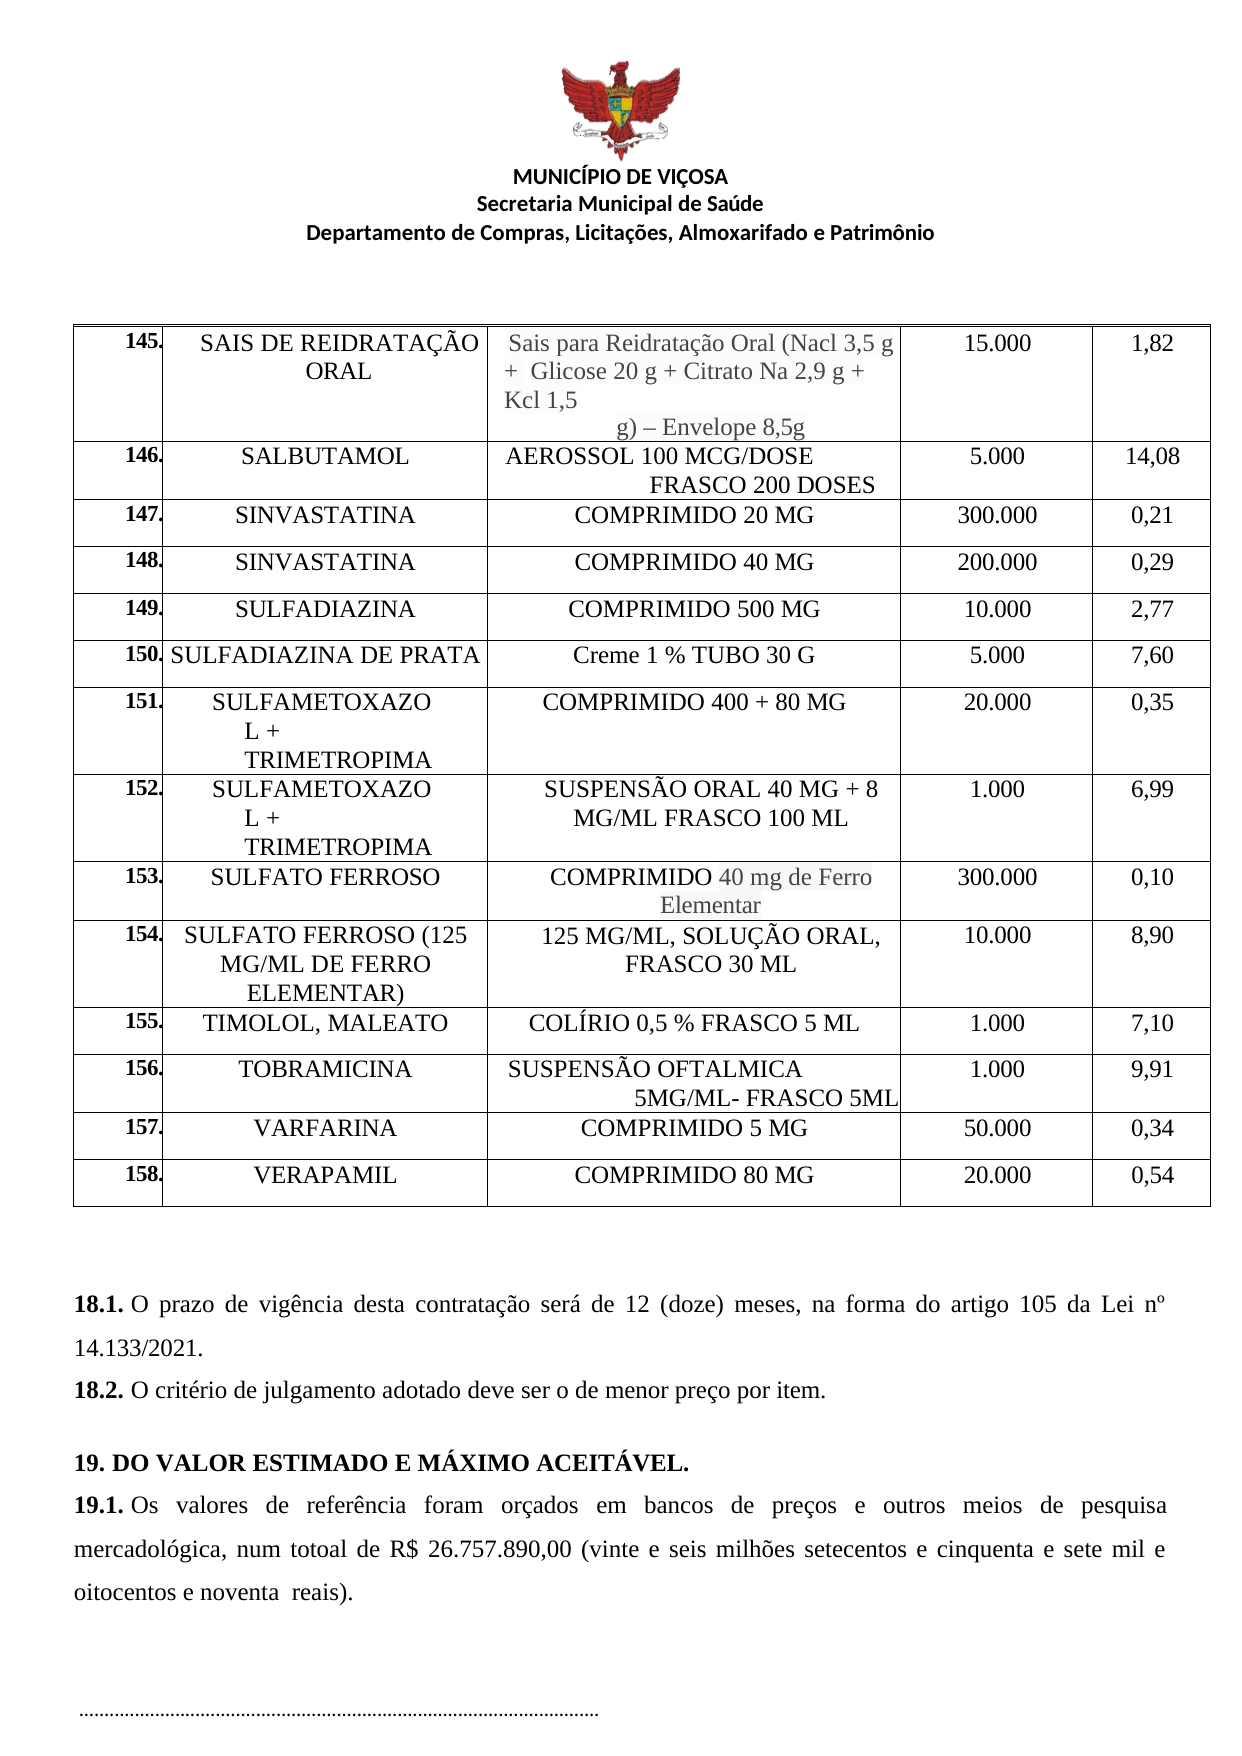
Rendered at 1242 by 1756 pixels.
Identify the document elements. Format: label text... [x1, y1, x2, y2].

table_cell 0,35 [1093, 688, 1210, 774]
table_cell 153. [74, 862, 162, 920]
table_cell 154. [74, 921, 162, 1007]
table_cell 155. [74, 1008, 162, 1054]
table_cell 300.000 [901, 862, 1092, 920]
table_cell 10.000 [901, 594, 1092, 639]
table_cell COMPRIMIDO 40 MG [488, 547, 900, 593]
table_cell SALBUTAMOL [163, 442, 487, 499]
table_cell COMPRIMIDO 20 MG [488, 500, 900, 546]
table_cell 1.000 [901, 1008, 1092, 1054]
table_cell 147. [74, 500, 162, 546]
table_header Sais para Reidratação Oral (Nacl 3,5 g + Glicose 20 g + Citrato Na 2,9 g + Kcl 1,5 g) – Envelope 8,5g [488, 327, 900, 441]
table_cell SULFAMETOXAZOL + TRIMETROPIMA [163, 775, 487, 861]
table_header 145. [74, 327, 162, 441]
table_cell 158. [74, 1160, 162, 1206]
table_cell 10.000 [901, 921, 1092, 1007]
table_header 1,82 [1093, 327, 1210, 441]
list Os valores de referência foram orçados em bancos de preços e outros meios de pesquisa mercadológica, num totoal de R$ 26.757.890,00 (vinte e seis milhões setecentos e cinquenta e sete mil e oitocentos e noventa reais). [74, 1491, 1167, 1606]
table_cell 300.000 [901, 500, 1092, 546]
table_cell 20.000 [901, 1160, 1092, 1206]
table_cell 50.000 [901, 1113, 1092, 1159]
table_cell 151. [74, 688, 162, 774]
table_cell 0,29 [1093, 547, 1210, 593]
table_cell COMPRIMIDO 40 mg de Ferro Elementar [488, 862, 900, 920]
table_cell VERAPAMIL [163, 1160, 487, 1206]
table_cell 8,90 [1093, 921, 1210, 1007]
table_cell 149. [74, 594, 162, 639]
table_cell 152. [74, 775, 162, 861]
picture [561, 60, 681, 163]
table_cell 200.000 [901, 547, 1092, 593]
table_cell 125 MG/ML, SOLUÇÃO ORAL, FRASCO 30 ML [488, 921, 900, 1007]
table_cell 0,54 [1093, 1160, 1210, 1206]
list O prazo de vigência desta contratação será de 12 (doze) meses, na forma do artigo 105 da Lei nº 14.133/2021. [74, 1289, 1167, 1362]
table_cell COMPRIMIDO 400 + 80 MG [488, 688, 900, 774]
table_cell 146. [74, 442, 162, 499]
table_cell SUSPENSÃO OFTALMICA 5MG/ML- FRASCO 5ML [488, 1055, 900, 1112]
table_cell SULFATO FERROSO [163, 862, 487, 920]
subtitle DO VALOR ESTIMADO E MÁXIMO ACEITÁVEL. [74, 1448, 1183, 1476]
table_cell 148. [74, 547, 162, 593]
table_cell 1.000 [901, 775, 1092, 861]
table_cell 156. [74, 1055, 162, 1112]
table_cell SULFAMETOXAZOL + TRIMETROPIMA [163, 688, 487, 774]
table_cell 0,34 [1093, 1113, 1210, 1159]
table_cell COMPRIMIDO 80 MG [488, 1160, 900, 1206]
list O critério de julgamento adotado deve ser o de menor preço por item. [74, 1376, 1183, 1404]
table_cell SULFATO FERROSO (125 MG/ML DE FERRO ELEMENTAR) [163, 921, 487, 1007]
table_cell SINVASTATINA [163, 547, 487, 593]
table_cell COMPRIMIDO 5 MG [488, 1113, 900, 1159]
table_cell 7,10 [1093, 1008, 1210, 1054]
table_cell Creme 1 % TUBO 30 G [488, 641, 900, 687]
table_cell SUSPENSÃO ORAL 40 MG + 8 MG/ML FRASCO 100 ML [488, 775, 900, 861]
table_cell VARFARINA [163, 1113, 487, 1159]
table_header 15.000 [901, 327, 1092, 441]
table_cell SULFADIAZINA DE PRATA [163, 641, 487, 687]
table_cell COMPRIMIDO 500 MG [488, 594, 900, 639]
table_cell 5.000 [901, 641, 1092, 687]
table_cell 1.000 [901, 1055, 1092, 1112]
table_cell 6,99 [1093, 775, 1210, 861]
table_cell 2,77 [1093, 594, 1210, 639]
table_cell SINVASTATINA [163, 500, 487, 546]
table_cell AEROSSOL 100 MCG/DOSE FRASCO 200 DOSES [488, 442, 900, 499]
table_cell 5.000 [901, 442, 1092, 499]
table_header SAIS DE REIDRATAÇÃO ORAL [163, 327, 487, 441]
table_cell TIMOLOL, MALEATO [163, 1008, 487, 1054]
table_cell SULFADIAZINA [163, 594, 487, 639]
table_cell TOBRAMICINA [163, 1055, 487, 1112]
table_cell 7,60 [1093, 641, 1210, 687]
table_cell COLÍRIO 0,5 % FRASCO 5 ML [488, 1008, 900, 1054]
table_cell 14,08 [1093, 442, 1210, 499]
table_cell 0,21 [1093, 500, 1210, 546]
table_cell 9,91 [1093, 1055, 1210, 1112]
table_cell 0,10 [1093, 862, 1210, 920]
table_cell 150. [74, 641, 162, 687]
table_cell 157. [74, 1113, 162, 1159]
table_cell 20.000 [901, 688, 1092, 774]
